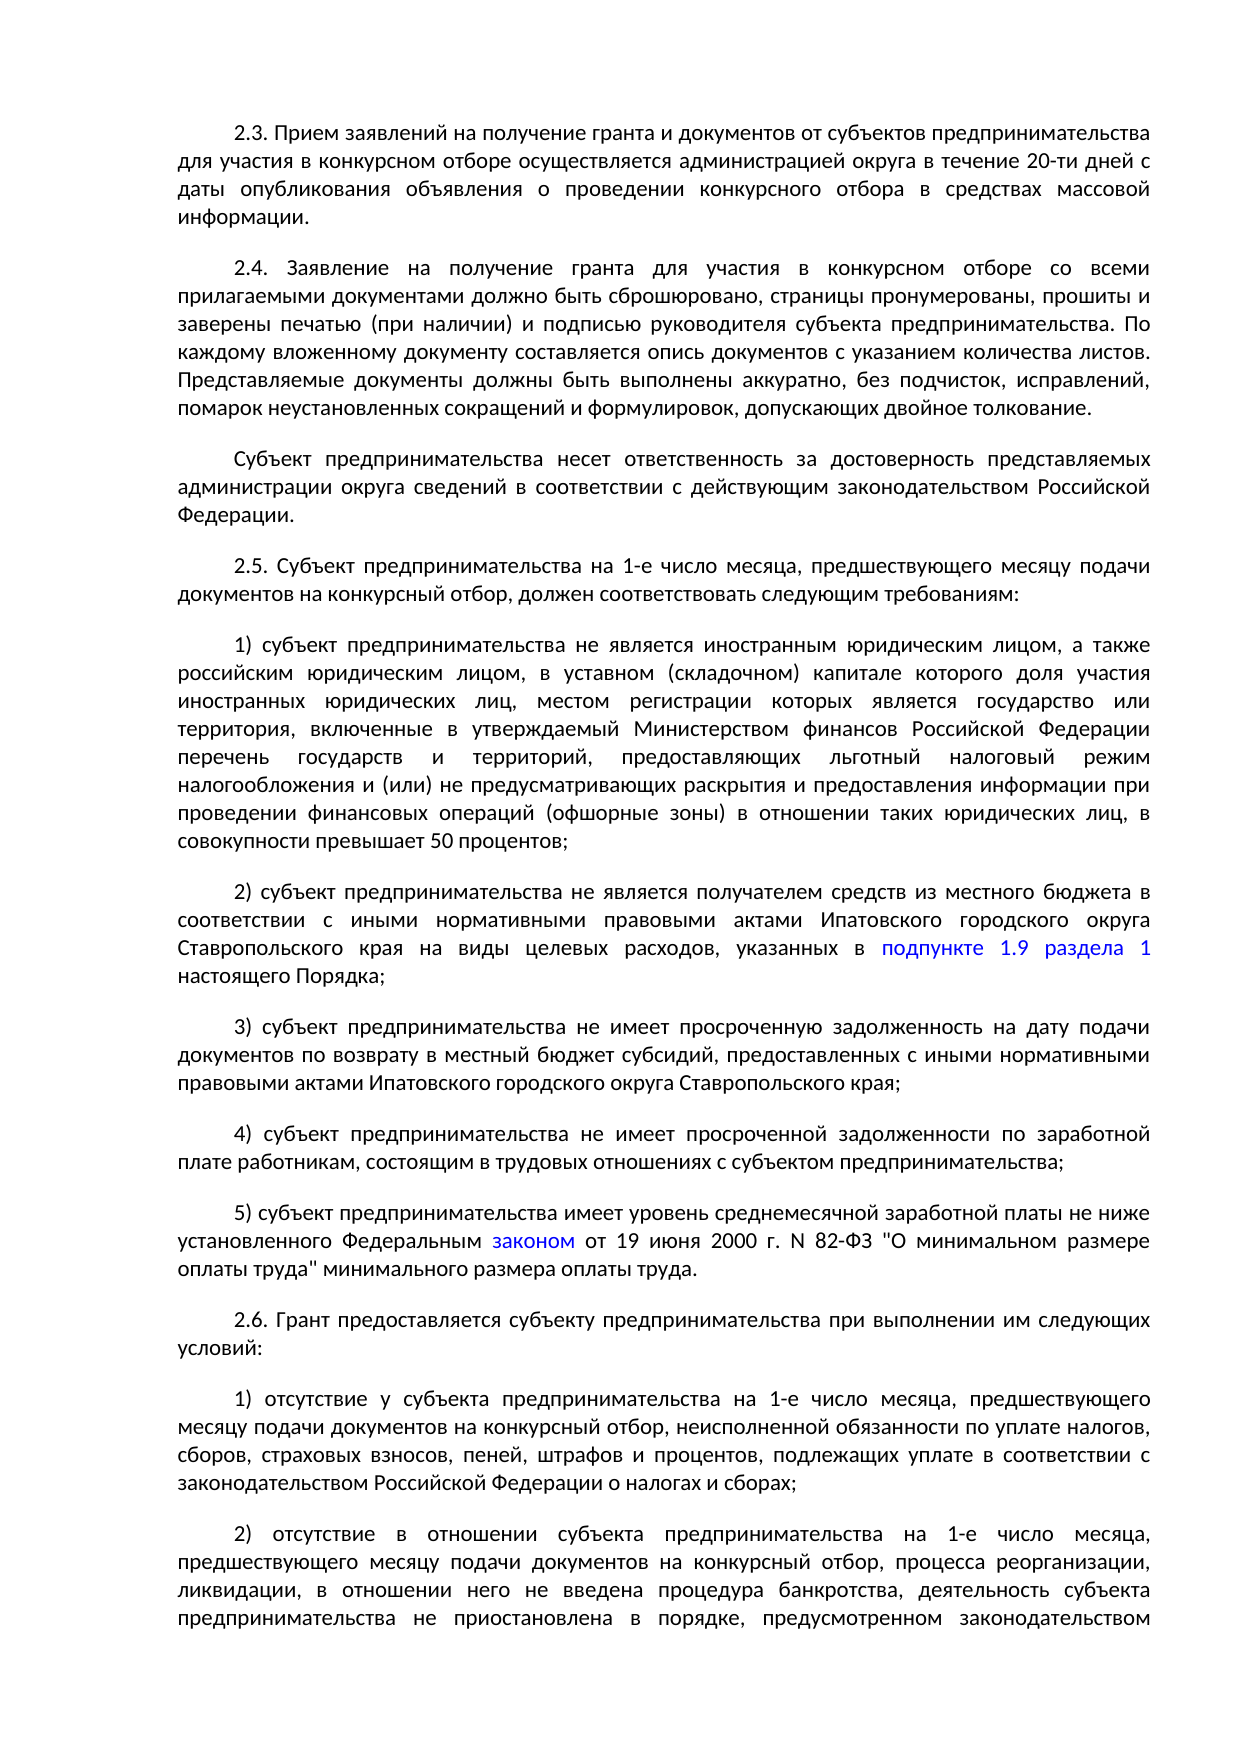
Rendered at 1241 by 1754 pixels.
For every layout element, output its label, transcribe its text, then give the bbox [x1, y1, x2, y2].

text 2.6. Грант предоставляется субъекту предпринимательства при выполнении им следующих условий: [177, 1305, 1152, 1361]
text 1) отсутствие у субъекта предпринимательства на 1-е число месяца, предшествующего месяцу подачи документов на конкурсный отбор, неисполненной обязанности по уплате налогов, сборов, страховых взносов, пеней, штрафов и процентов, подлежащих уплате в соответствии с законодательством Российской Федерации о налогах и сборах; [177, 1384, 1152, 1496]
text 2.4. Заявление на получение гранта для участия в конкурсном отборе со всеми прилагаемыми документами должно быть сброшюровано, страницы пронумерованы, прошиты и заверены печатью (при наличии) и подписью руководителя субъекта предпринимательства. По каждому вложенному документу составляется опись документов с указанием количества листов. Представляемые документы должны быть выполнены аккуратно, без подчисток, исправлений, помарок неустановленных сокращений и формулировок, допускающих двойное толкование. [177, 253, 1152, 421]
text 5) субъект предпринимательства имеет уровень среднемесячной заработной платы не ниже установленного Федеральным законом от 19 июня 2000 г. N 82-ФЗ "О минимальном размере оплаты труда" минимального размера оплаты труда. [177, 1198, 1152, 1282]
text 3) субъект предпринимательства не имеет просроченную задолженность на дату подачи документов по возврату в местный бюджет субсидий, предоставленных с иными нормативными правовыми актами Ипатовского городского округа Ставропольского края; [177, 1012, 1152, 1096]
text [177, 1519, 1152, 1631]
text 4) субъект предпринимательства не имеет просроченной задолженности по заработной плате работникам, состоящим в трудовых отношениях с субъектом предпринимательства; [177, 1119, 1152, 1175]
text 2.3. Прием заявлений на получение гранта и документов от субъектов предпринимательства для участия в конкурсном отборе осуществляется администрацией округа в течение 20-ти дней с даты опубликования объявления о проведении конкурсного отбора в средствах массовой информации. [177, 118, 1152, 230]
text 2.5. Субъект предпринимательства на 1-е число месяца, предшествующего месяцу подачи документов на конкурсный отбор, должен соответствовать следующим требованиям: [177, 551, 1152, 607]
text 1) субъект предпринимательства не является иностранным юридическим лицом, а также российским юридическим лицом, в уставном (складочном) капитале которого доля участия иностранных юридических лиц, местом регистрации которых является государство или территория, включенные в утверждаемый Министерством финансов Российской Федерации перечень государств и территорий, предоставляющих льготный налоговый режим налогообложения и (или) не предусматривающих раскрытия и предоставления информации при проведении финансовых операций (офшорные зоны) в отношении таких юридических лиц, в совокупности превышает 50 процентов; [177, 630, 1152, 854]
text Субъект предпринимательства несет ответственность за достоверность представляемых администрации округа сведений в соответствии с действующим законодательством Российской Федерации. [177, 444, 1152, 528]
text 2) субъект предпринимательства не является получателем средств из местного бюджета в соответствии с иными нормативными правовыми актами Ипатовского городского округа Ставропольского края на виды целевых расходов, указанных в подпункте 1.9 раздела 1 настоящего Порядка; [177, 877, 1152, 989]
